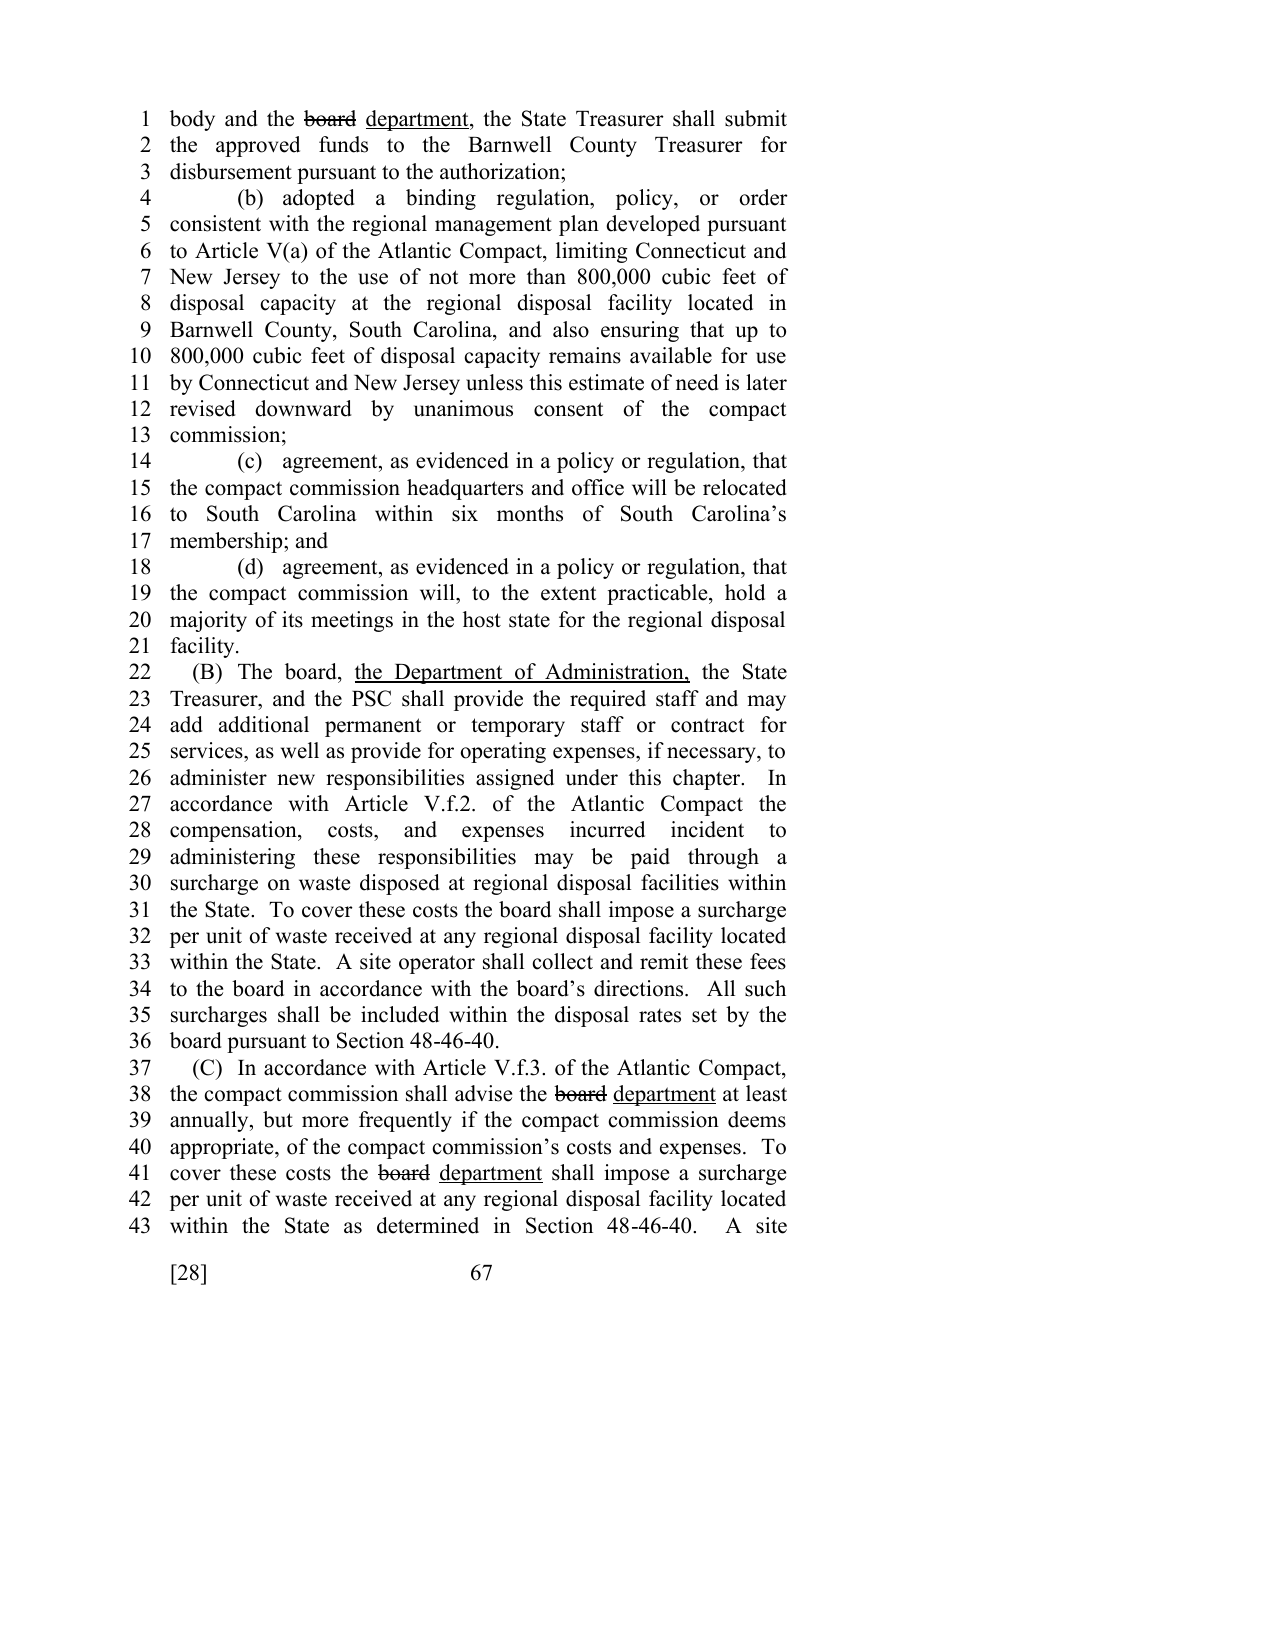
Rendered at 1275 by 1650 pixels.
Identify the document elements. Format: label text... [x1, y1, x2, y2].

text (b) adopted a binding regulation, policy, or order consistent with the regional management plan developed pursuant to Article V(a) of the Atlantic Compact, limiting Connecticut and New Jersey to the use of not more than 800,000 cubic feet of disposal capacity at the regional disposal facility located in Barnwell County, South Carolina, and also ensuring that up to 800,000 cubic feet of disposal capacity remains available for use by Connecticut and New Jersey unless this estimate of need is later revised downward by unanimous consent of the compact commission; [169, 184, 787, 448]
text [169, 1054, 787, 1238]
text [169, 105, 787, 184]
text (B) The board, the Department of Administration, the State Treasurer, and the PSC shall provide the required staff and may add additional permanent or temporary staff or contract for services, as well as provide for operating expenses, if necessary, to administer new responsibilities assigned under this chapter. In accordance with Article V.f.2. of the Atlantic Compact the compensation, costs, and expenses incurred incident to administering these responsibilities may be paid through a surcharge on waste disposed at regional disposal facilities within the State. To cover these costs the board shall impose a surcharge per unit of waste received at any regional disposal facility located within the State. A site operator shall collect and remit these fees to the board in accordance with the board’s directions. All such surcharges shall be included within the disposal rates set by the board pursuant to Section 48-46-40. [169, 658, 787, 1054]
text (c) agreement, as evidenced in a policy or regulation, that the compact commission headquarters and office will be relocated to South Carolina within six months of South Carolina’s membership; and [169, 448, 787, 553]
text (d) agreement, as evidenced in a policy or regulation, that the compact commission will, to the extent practicable, hold a majority of its meetings in the host state for the regional disposal facility. [169, 553, 787, 658]
